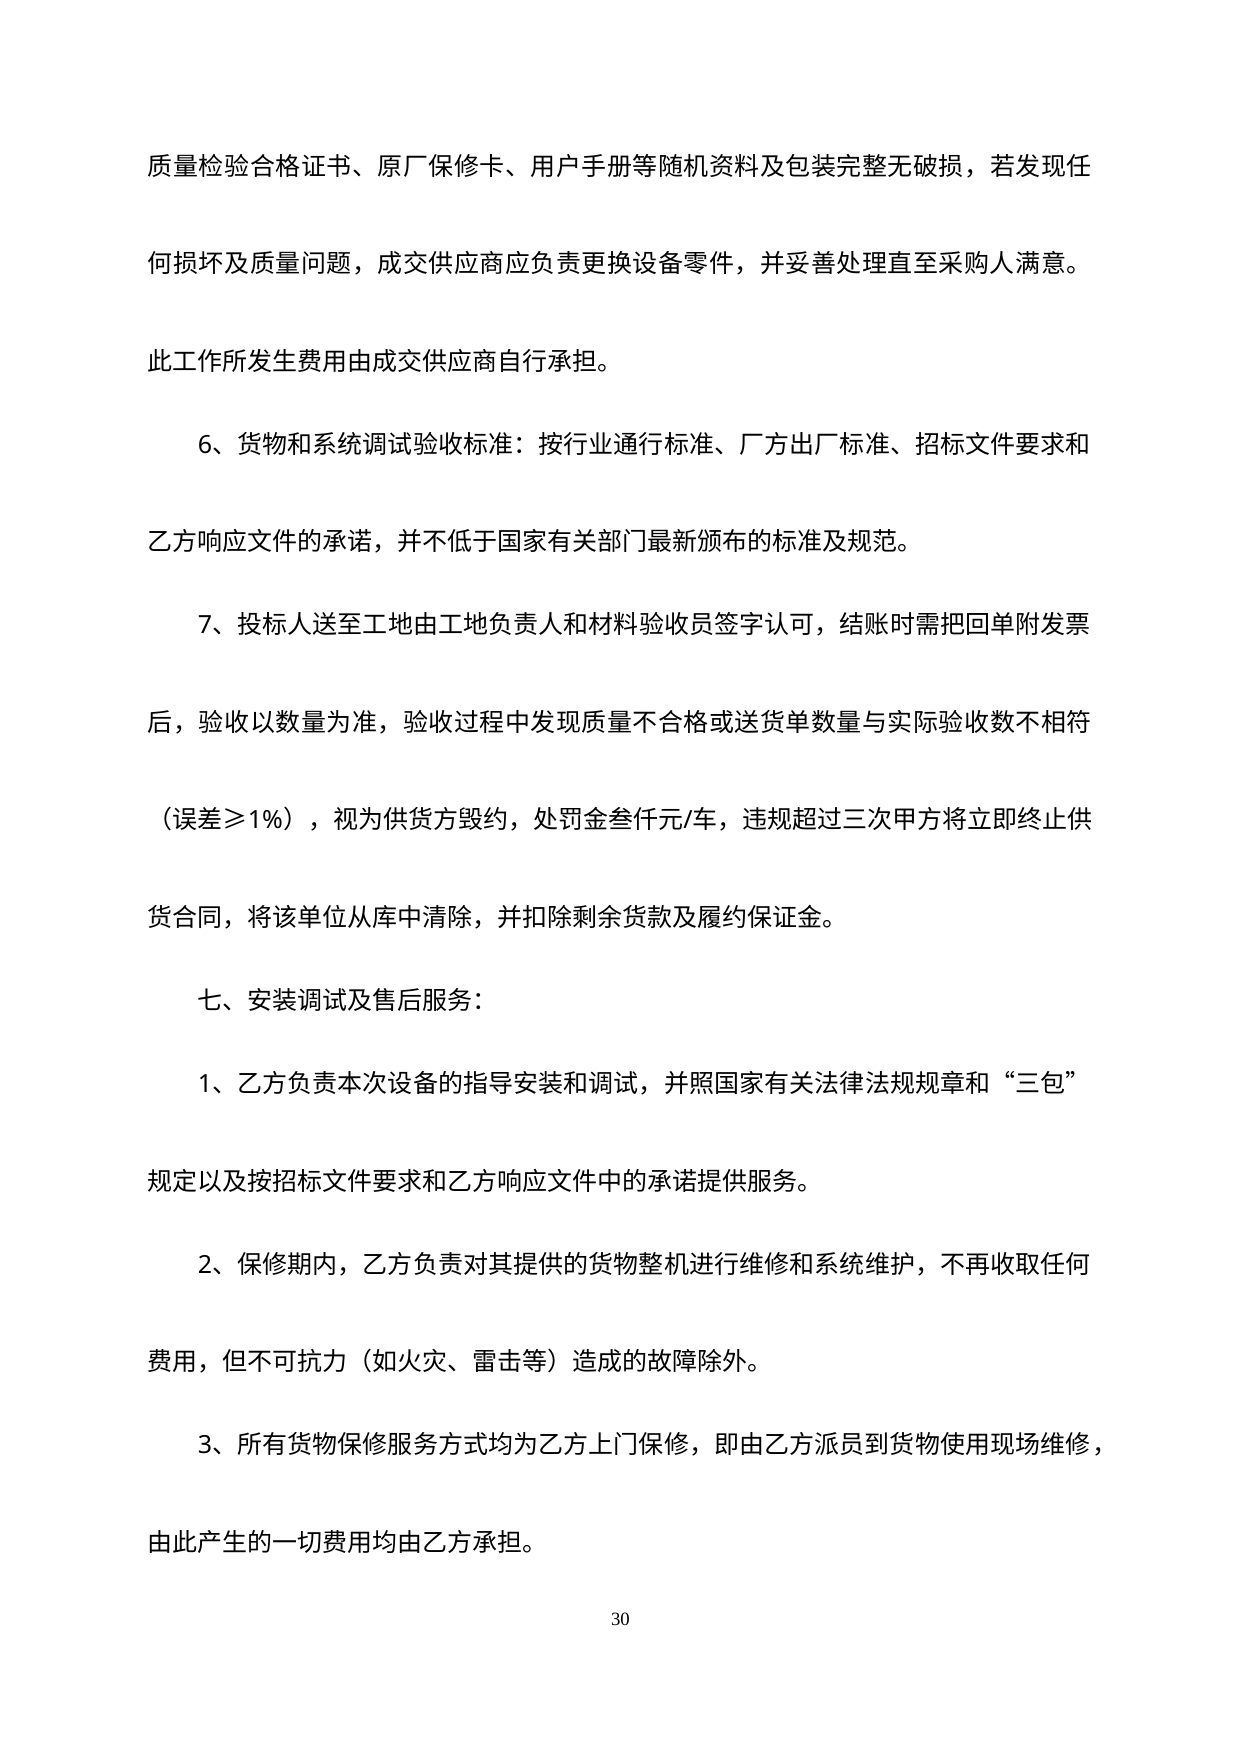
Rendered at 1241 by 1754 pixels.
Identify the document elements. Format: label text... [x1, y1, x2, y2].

text 七、安装调试及售后服务： [148, 966, 1092, 1031]
text 7、投标人送至工地由工地负责人和材料验收员签字认可，结账时需把回单附发票后，验收以数量为准，验收过程中发现质量不合格或送货单数量与实际验收数不相符（误差≥1%），视为供货方毁约，处罚金叁仟元/车，违规超过三次甲方将立即终止供货合同，将该单位从库中清除，并扣除剩余货款及履约保证金。 [148, 590, 1092, 948]
text 3、所有货物保修服务方式均为乙方上门保修，即由乙方派员到货物使用现场维修，由此产生的一切费用均由乙方承担。 [148, 1410, 1092, 1573]
text 6、货物和系统调试验收标准：按行业通行标准、厂方出厂标准、招标文件要求和乙方响应文件的承诺，并不低于国家有关部门最新颁布的标准及规范。 [148, 410, 1092, 572]
text 1、乙方负责本次设备的指导安装和调试，并照国家有关法律法规规章和“三包”规定以及按招标文件要求和乙方响应文件中的承诺提供服务。 [148, 1049, 1092, 1212]
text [148, 132, 1092, 392]
text 2、保修期内，乙方负责对其提供的货物整机进行维修和系统维护，不再收取任何费用，但不可抗力（如火灾、雷击等）造成的故障除外。 [148, 1230, 1092, 1392]
